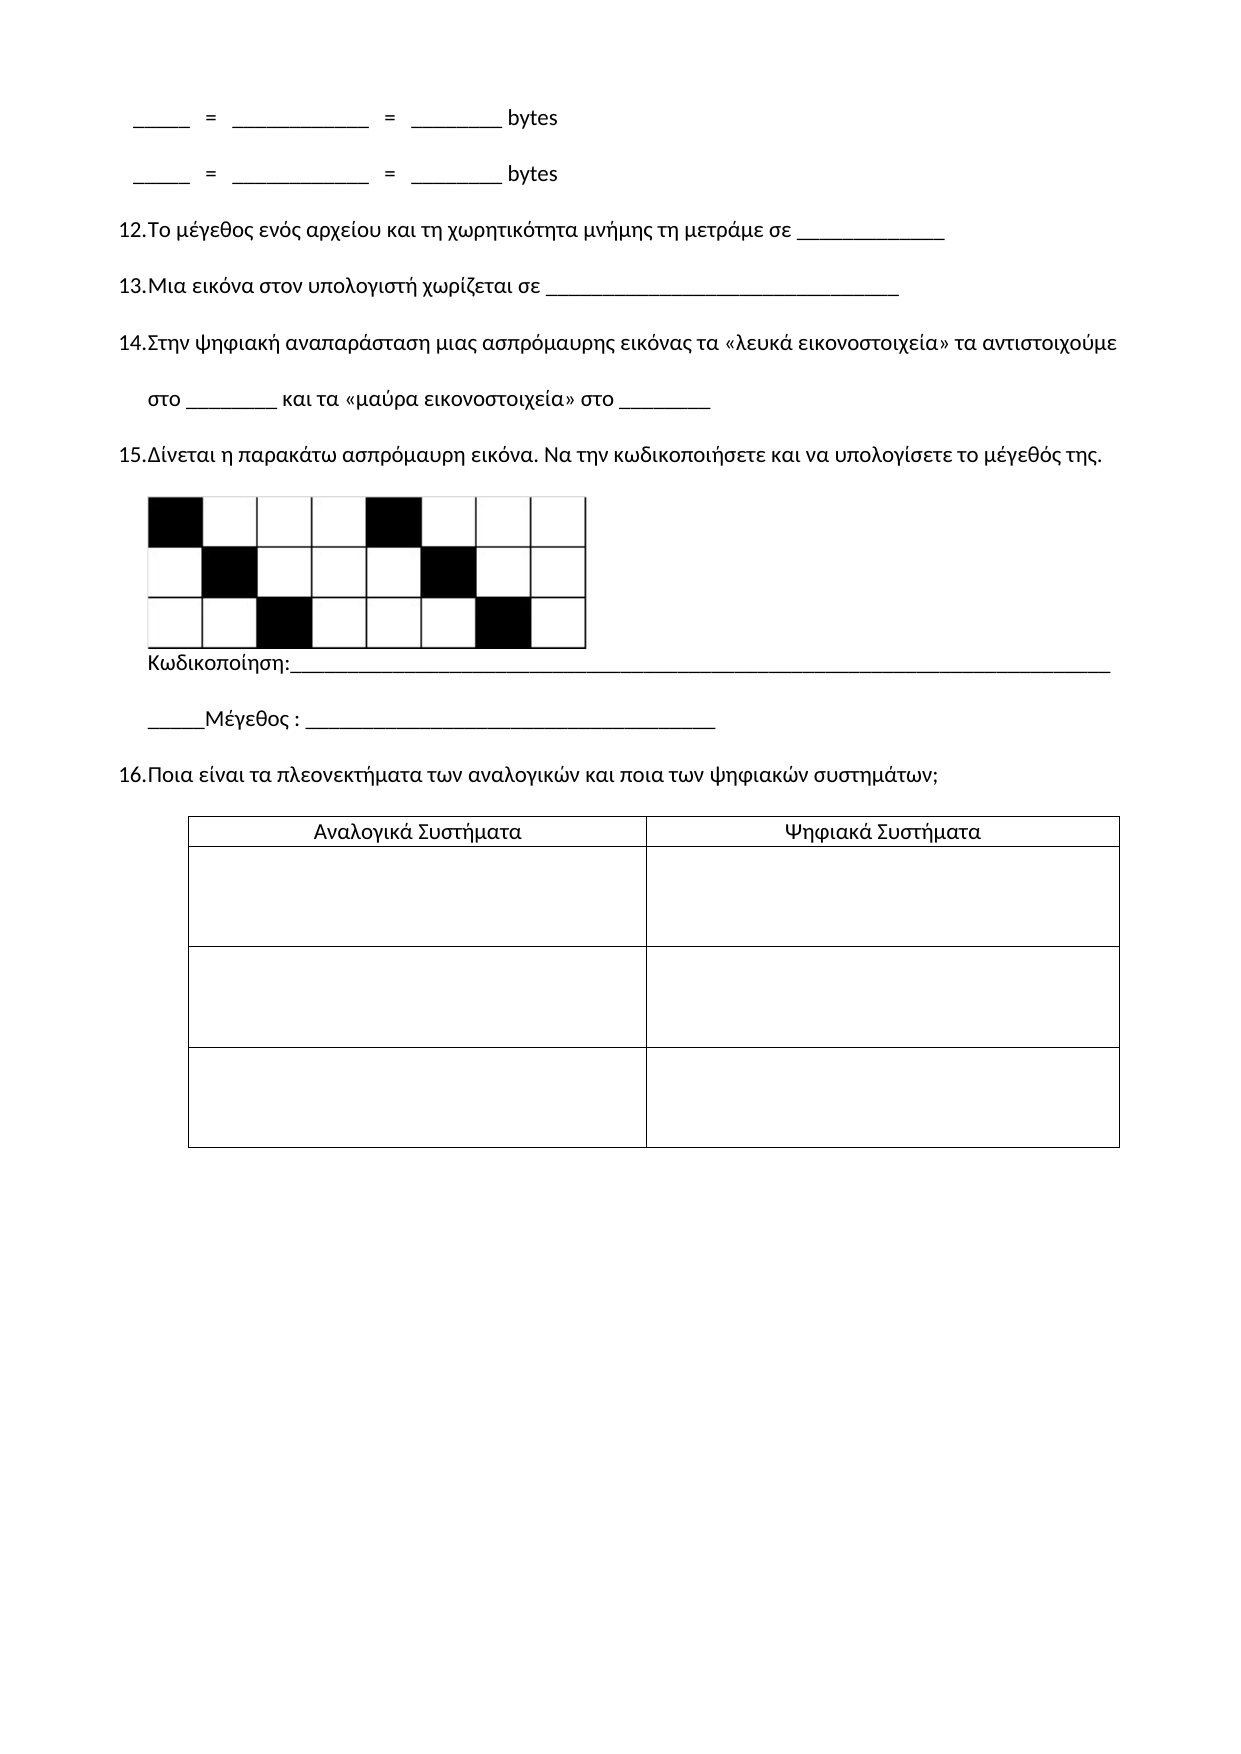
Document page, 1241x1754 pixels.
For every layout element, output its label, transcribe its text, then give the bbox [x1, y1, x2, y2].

table_cell [189, 847, 646, 946]
table_cell [189, 1048, 646, 1147]
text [133, 159, 1122, 187]
table_cell [647, 847, 1119, 946]
list Δίνεται η παρακάτω ασπρόμαυρη εικόνα. Να την κωδικοποιήσετε και να υπολογίσετε το μέγεθός της. Κωδικοποίηση:_____________________________________________________________________________Μέγεθος : ____________________________________ [118, 440, 1122, 732]
list Ποια είναι τα πλεονεκτήματα των αναλογικών και ποια των ψηφιακών συστημάτων; [118, 760, 1122, 788]
table_header Αναλογικά Συστήματα [189, 817, 646, 846]
table_cell [647, 947, 1119, 1047]
table_cell [189, 947, 646, 1047]
list Στην ψηφιακή αναπαράσταση μιας ασπρόμαυρης εικόνας τα «λευκά εικονοστοιχεία» τα αντιστοιχούμε στο ________ και τα «μαύρα εικονοστοιχεία» στο ________ [118, 328, 1122, 412]
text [133, 103, 1122, 131]
list Μια εικόνα στον υπολογιστή χωρίζεται σε _______________________________ [118, 272, 1122, 299]
table_header Ψηφιακά Συστήματα [647, 817, 1119, 846]
list Το μέγεθος ενός αρχείου και τη χωρητικότητα μνήμης τη μετράμε σε _____________ [118, 216, 1122, 243]
picture [147, 496, 588, 649]
table_cell [647, 1048, 1119, 1147]
